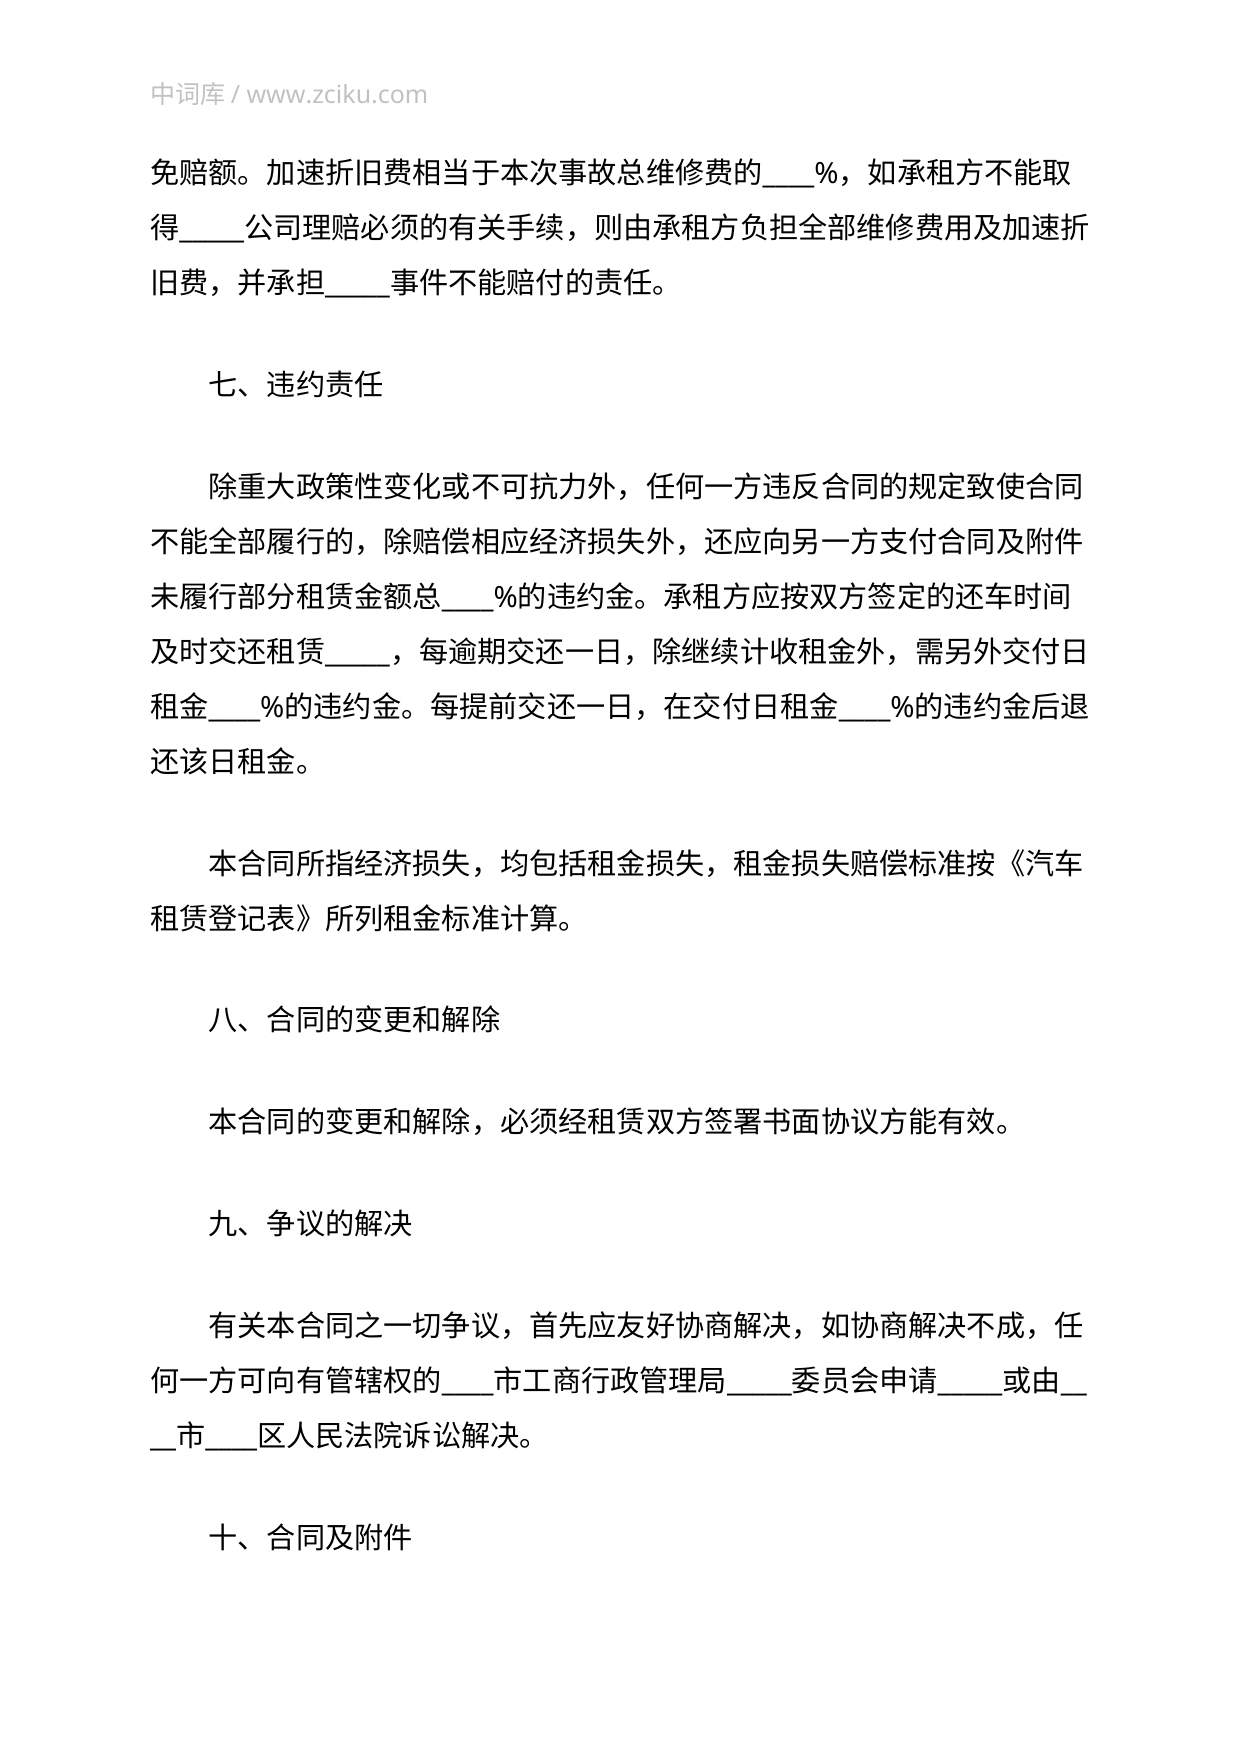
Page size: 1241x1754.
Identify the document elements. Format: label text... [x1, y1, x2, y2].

text 本合同的变更和解除，必须经租赁双方签署书面协议方能有效。 [150, 1099, 1090, 1141]
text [150, 150, 1090, 302]
text 有关本合同之一切争议，首先应友好协商解决，如协商解决不成，任何一方可向有管辖权的____市工商行政管理局_____委员会申请_____或由____市____区人民法院诉讼解决。 [150, 1302, 1090, 1454]
text 九、争议的解决 [150, 1201, 1090, 1243]
text 十、合同及附件 [150, 1514, 1090, 1556]
text 八、合同的变更和解除 [150, 997, 1090, 1039]
text 七、违约责任 [150, 362, 1090, 404]
text 本合同所指经济损失，均包括租金损失，租金损失赔偿标准按《汽车租赁登记表》所列租金标准计算。 [150, 840, 1090, 937]
text 除重大政策性变化或不可抗力外，任何一方违反合同的规定致使合同不能全部履行的，除赔偿相应经济损失外，还应向另一方支付合同及附件未履行部分租赁金额总____%的违约金。承租方应按双方签定的还车时间及时交还租赁_____，每逾期交还一日，除继续计收租金外，需另外交付日租金____%的违约金。每提前交还一日，在交付日租金____%的违约金后退还该日租金。 [150, 464, 1090, 781]
